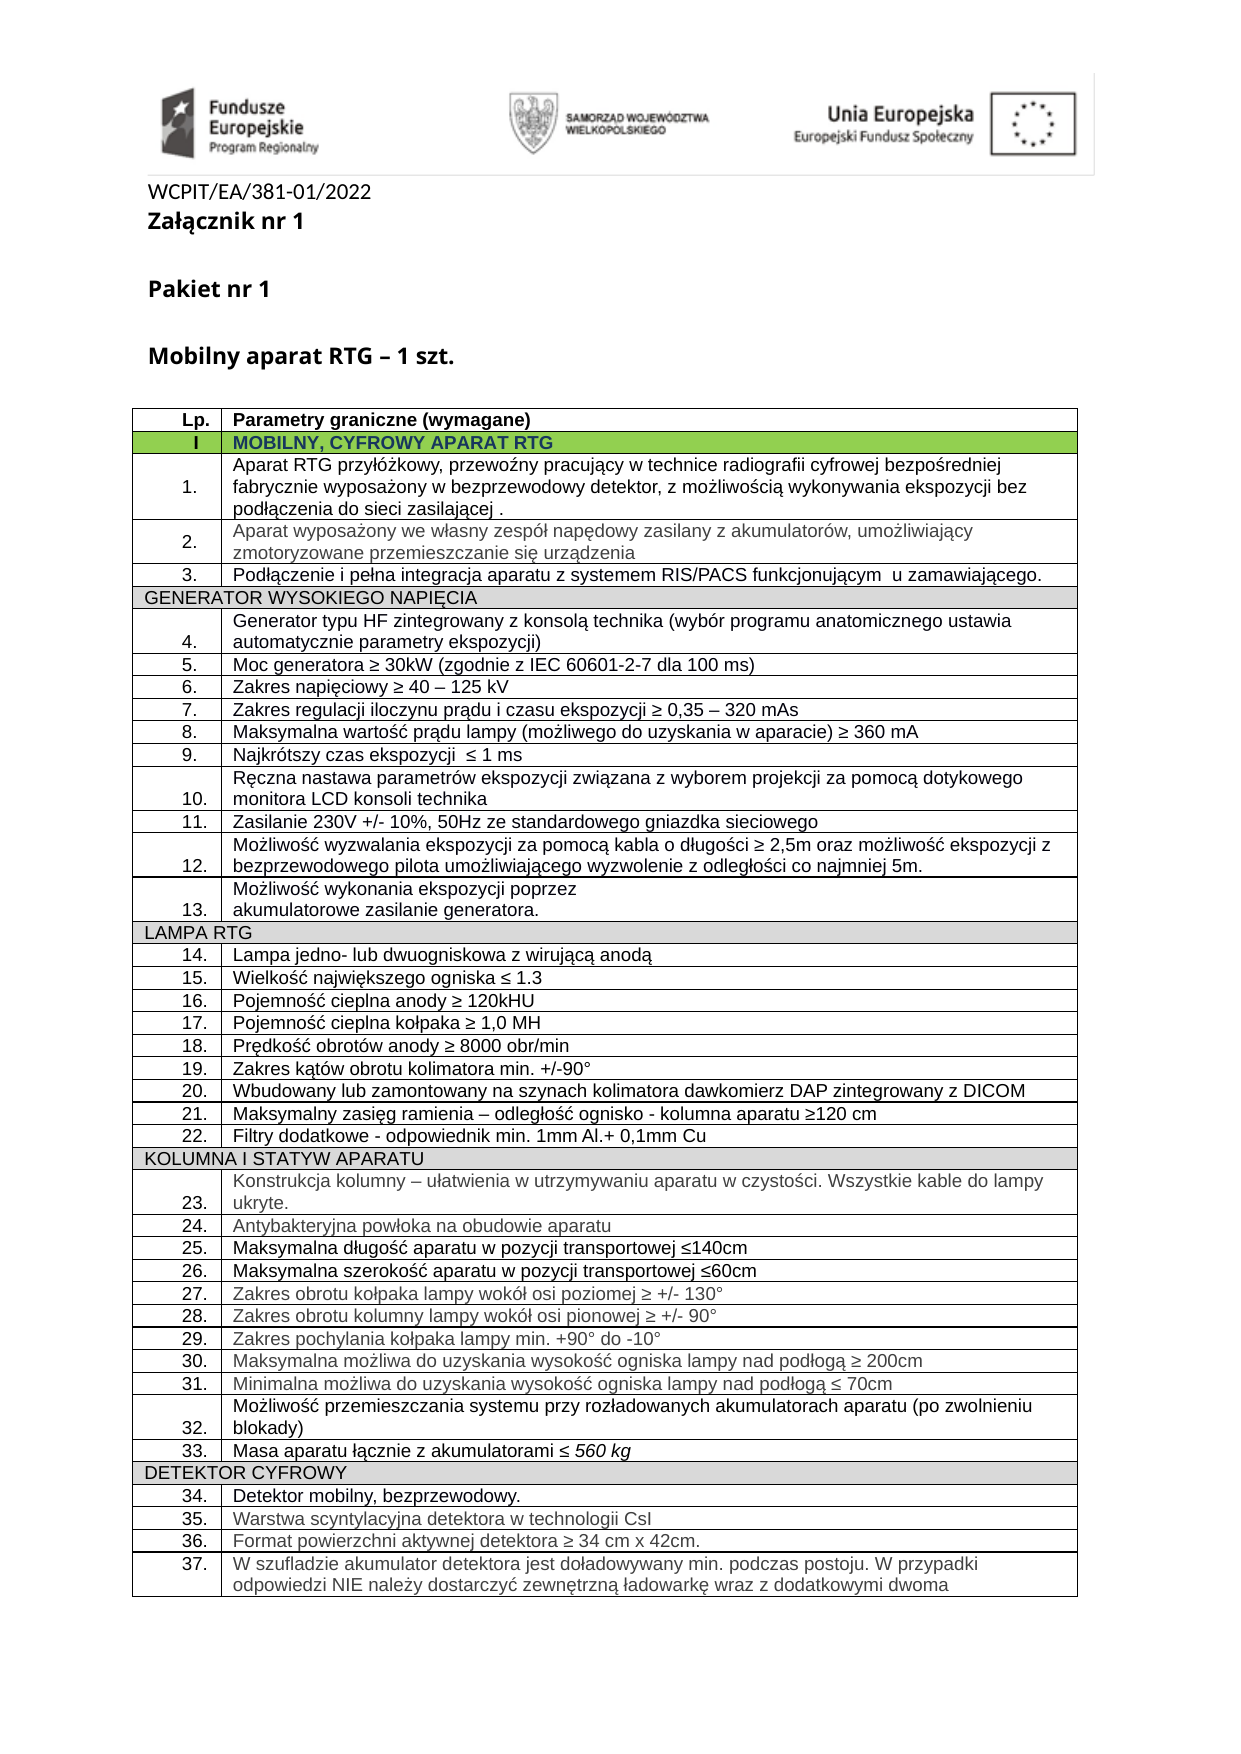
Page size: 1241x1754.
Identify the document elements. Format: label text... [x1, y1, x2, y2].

table_cell Moc generatora ≥ 30kW (zgodnie z IEC 60601-2-7 dla 100 ms) [222, 654, 1077, 675]
table_cell Zakres napięciowy ≥ 40 – 125 kV [222, 676, 1077, 698]
table_cell [133, 1215, 221, 1236]
table_cell [133, 1035, 221, 1056]
table_cell [133, 654, 221, 675]
table_cell I [133, 432, 221, 453]
table_cell [133, 1125, 221, 1147]
table_cell Pojemność cieplna anody ≥ 120kHU [222, 990, 1077, 1011]
table_cell Masa aparatu łącznie z akumulatorami ≤ 560 kg [222, 1440, 1077, 1461]
table_cell Podłączenie i pełna integracja aparatu z systemem RIS/PACS funkcjonującym u zamawiającego. [222, 564, 1077, 586]
table_cell [133, 1440, 221, 1461]
table_cell Konstrukcja kolumny – ułatwienia w utrzymywaniu aparatu w czystości. Wszystkie kable do lampy ukryte. [222, 1170, 1077, 1213]
table_cell Aparat RTG przyłóżkowy, przewoźny pracujący w technice radiografii cyfrowej bezpośredniej fabrycznie wyposażony w bezprzewodowy detektor, z możliwością wykonywania ekspozycji bez podłączenia do sieci zasilającej . [222, 454, 1077, 519]
table_cell [133, 454, 221, 519]
table_cell [133, 1328, 221, 1349]
table_cell Pojemność cieplna kołpaka ≥ 1,0 MH [222, 1012, 1077, 1034]
table_cell Antybakteryjna powłoka na obudowie aparatu [222, 1215, 1077, 1236]
table_header Lp. [133, 409, 221, 431]
table_cell Maksymalny zasięg ramienia – odległość ognisko - kolumna aparatu ≥120 cm [222, 1103, 1077, 1124]
table_cell [133, 520, 221, 563]
text Pakiet nr 1 [148, 273, 1093, 304]
table_cell [133, 1507, 221, 1529]
table_cell Wielkość największego ogniska ≤ 1.3 [222, 967, 1077, 988]
table_cell [133, 833, 221, 876]
table_cell KOLUMNA I STATYW APARATU [133, 1148, 1077, 1169]
table_cell Zakres obrotu kołpaka lampy wokół osi poziomej ≥ +/- 130° [222, 1282, 1077, 1304]
table_cell Zakres regulacji iloczynu prądu i czasu ekspozycji ≥ 0,35 – 320 mAs [222, 699, 1077, 720]
table_cell [133, 721, 221, 743]
table_cell [133, 676, 221, 698]
table_cell [133, 944, 221, 966]
table_cell [133, 1305, 221, 1326]
text Mobilny aparat RTG – 1 szt. [148, 340, 1093, 372]
table_cell [133, 767, 221, 810]
table_cell [133, 1080, 221, 1101]
table_cell Maksymalna wartość prądu lampy (możliwego do uzyskania w aparacie) ≥ 360 mA [222, 721, 1077, 743]
table_cell [133, 1260, 221, 1281]
table_cell GENERATOR WYSOKIEGO NAPIĘCIA [133, 587, 1077, 608]
table_cell [133, 1350, 221, 1372]
table_cell Zakres pochylania kołpaka lampy min. +90° do -10° [222, 1328, 1077, 1349]
table_cell Możliwość wyzwalania ekspozycji za pomocą kabla o długości ≥ 2,5m oraz możliwość ekspozycji z bezprzewodowego pilota umożliwiającego wyzwolenie z odległości co najmniej 5m. [222, 833, 1077, 876]
table_cell [133, 990, 221, 1011]
table_cell [133, 1530, 221, 1551]
picture [147, 73, 1096, 177]
table_cell Możliwość przemieszczania systemu przy rozładowanych akumulatorach aparatu (po zwolnieniu blokady) [222, 1395, 1077, 1438]
table_cell [133, 1237, 221, 1259]
table_cell LAMPA RTG [133, 922, 1077, 943]
table_header Parametry graniczne (wymagane) [222, 409, 1077, 431]
table_cell Format powierzchni aktywnej detektora ≥ 34 cm x 42cm. [222, 1530, 1077, 1551]
table_cell Ręczna nastawa parametrów ekspozycji związana z wyborem projekcji za pomocą dotykowego monitora LCD konsoli technika [222, 767, 1077, 810]
table_cell [133, 744, 221, 766]
table_cell [133, 1282, 221, 1304]
table_cell [133, 1057, 221, 1079]
table_cell Możliwość wykonania ekspozycji poprzez akumulatorowe zasilanie generatora. [222, 878, 1077, 921]
text Załącznik nr 1 [148, 205, 1093, 236]
table_cell [133, 811, 221, 832]
table_cell Minimalna możliwa do uzyskania wysokość ogniska lampy nad podłogą ≤ 70cm [222, 1373, 1077, 1394]
table_cell Prędkość obrotów anody ≥ 8000 obr/min [222, 1035, 1077, 1056]
table_cell [133, 1485, 221, 1506]
table_cell [133, 967, 221, 988]
table_cell Zakres kątów obrotu kolimatora min. +/-90° [222, 1057, 1077, 1079]
table_cell [133, 1103, 221, 1124]
table_cell [133, 1553, 221, 1596]
table_cell Generator typu HF zintegrowany z konsolą technika (wybór programu anatomicznego ustawia automatycznie parametry ekspozycji) [222, 609, 1077, 652]
table_cell Lampa jedno- lub dwuogniskowa z wirującą anodą [222, 944, 1077, 966]
table_cell Filtry dodatkowe - odpowiednik min. 1mm Al.+ 0,1mm Cu [222, 1125, 1077, 1147]
table_cell [133, 1395, 221, 1438]
table_cell Maksymalna długość aparatu w pozycji transportowej ≤140cm [222, 1237, 1077, 1259]
table_cell Detektor mobilny, bezprzewodowy. [222, 1485, 1077, 1506]
table_cell Zasilanie 230V +/- 10%, 50Hz ze standardowego gniazdka sieciowego [222, 811, 1077, 832]
table_cell [133, 564, 221, 586]
table_cell Wbudowany lub zamontowany na szynach kolimatora dawkomierz DAP zintegrowany z DICOM [222, 1080, 1077, 1101]
table_cell [133, 609, 221, 652]
table_cell [133, 1373, 221, 1394]
table_cell Maksymalna szerokość aparatu w pozycji transportowej ≤60cm [222, 1260, 1077, 1281]
table_cell Najkrótszy czas ekspozycji ≤ 1 ms [222, 744, 1077, 766]
table_cell DETEKTOR CYFROWY [133, 1462, 1077, 1484]
table_cell [133, 1012, 221, 1034]
table_cell [133, 878, 221, 921]
table_cell Aparat wyposażony we własny zespół napędowy zasilany z akumulatorów, umożliwiający zmotoryzowane przemieszczanie się urządzenia [222, 520, 1077, 563]
table_cell MOBILNY, CYFROWY APARAT RTG [222, 432, 1077, 453]
table_cell [133, 699, 221, 720]
table_cell Maksymalna możliwa do uzyskania wysokość ogniska lampy nad podłogą ≥ 200cm [222, 1350, 1077, 1372]
table_cell Zakres obrotu kolumny lampy wokół osi pionowej ≥ +/- 90° [222, 1305, 1077, 1326]
table_cell Warstwa scyntylacyjna detektora w technologii CsI [222, 1507, 1077, 1529]
table_cell [133, 1170, 221, 1213]
